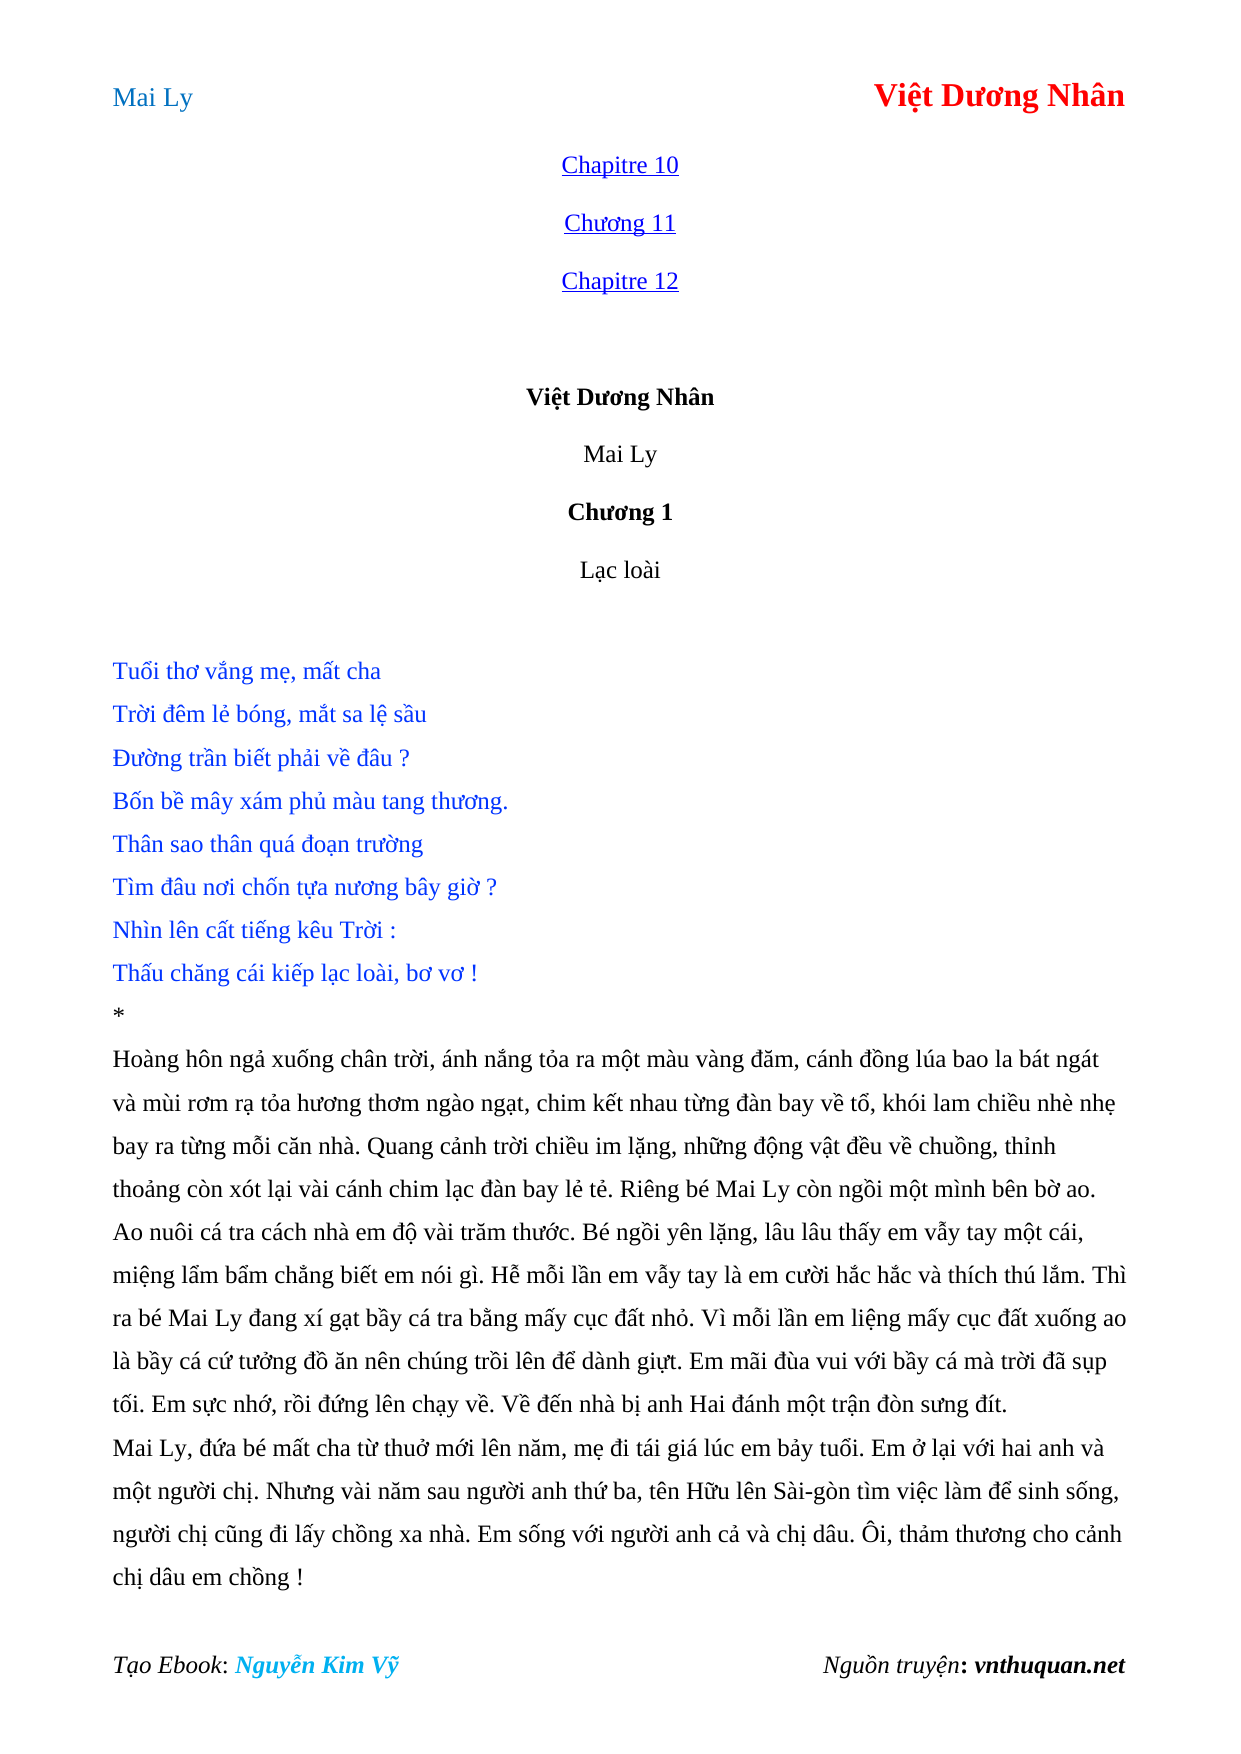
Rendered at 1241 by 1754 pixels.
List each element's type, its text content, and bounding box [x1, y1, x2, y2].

text Mai Ly [112, 439, 1128, 468]
text Chương 1 [112, 497, 1128, 526]
text Chương 11 [112, 208, 1128, 237]
text Chapitre 10 [112, 150, 1128, 179]
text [112, 613, 1128, 1591]
text Lạc loài [112, 555, 1128, 584]
text Chapitre 12 [112, 266, 1128, 294]
text Việt Dương Nhân [112, 382, 1128, 410]
